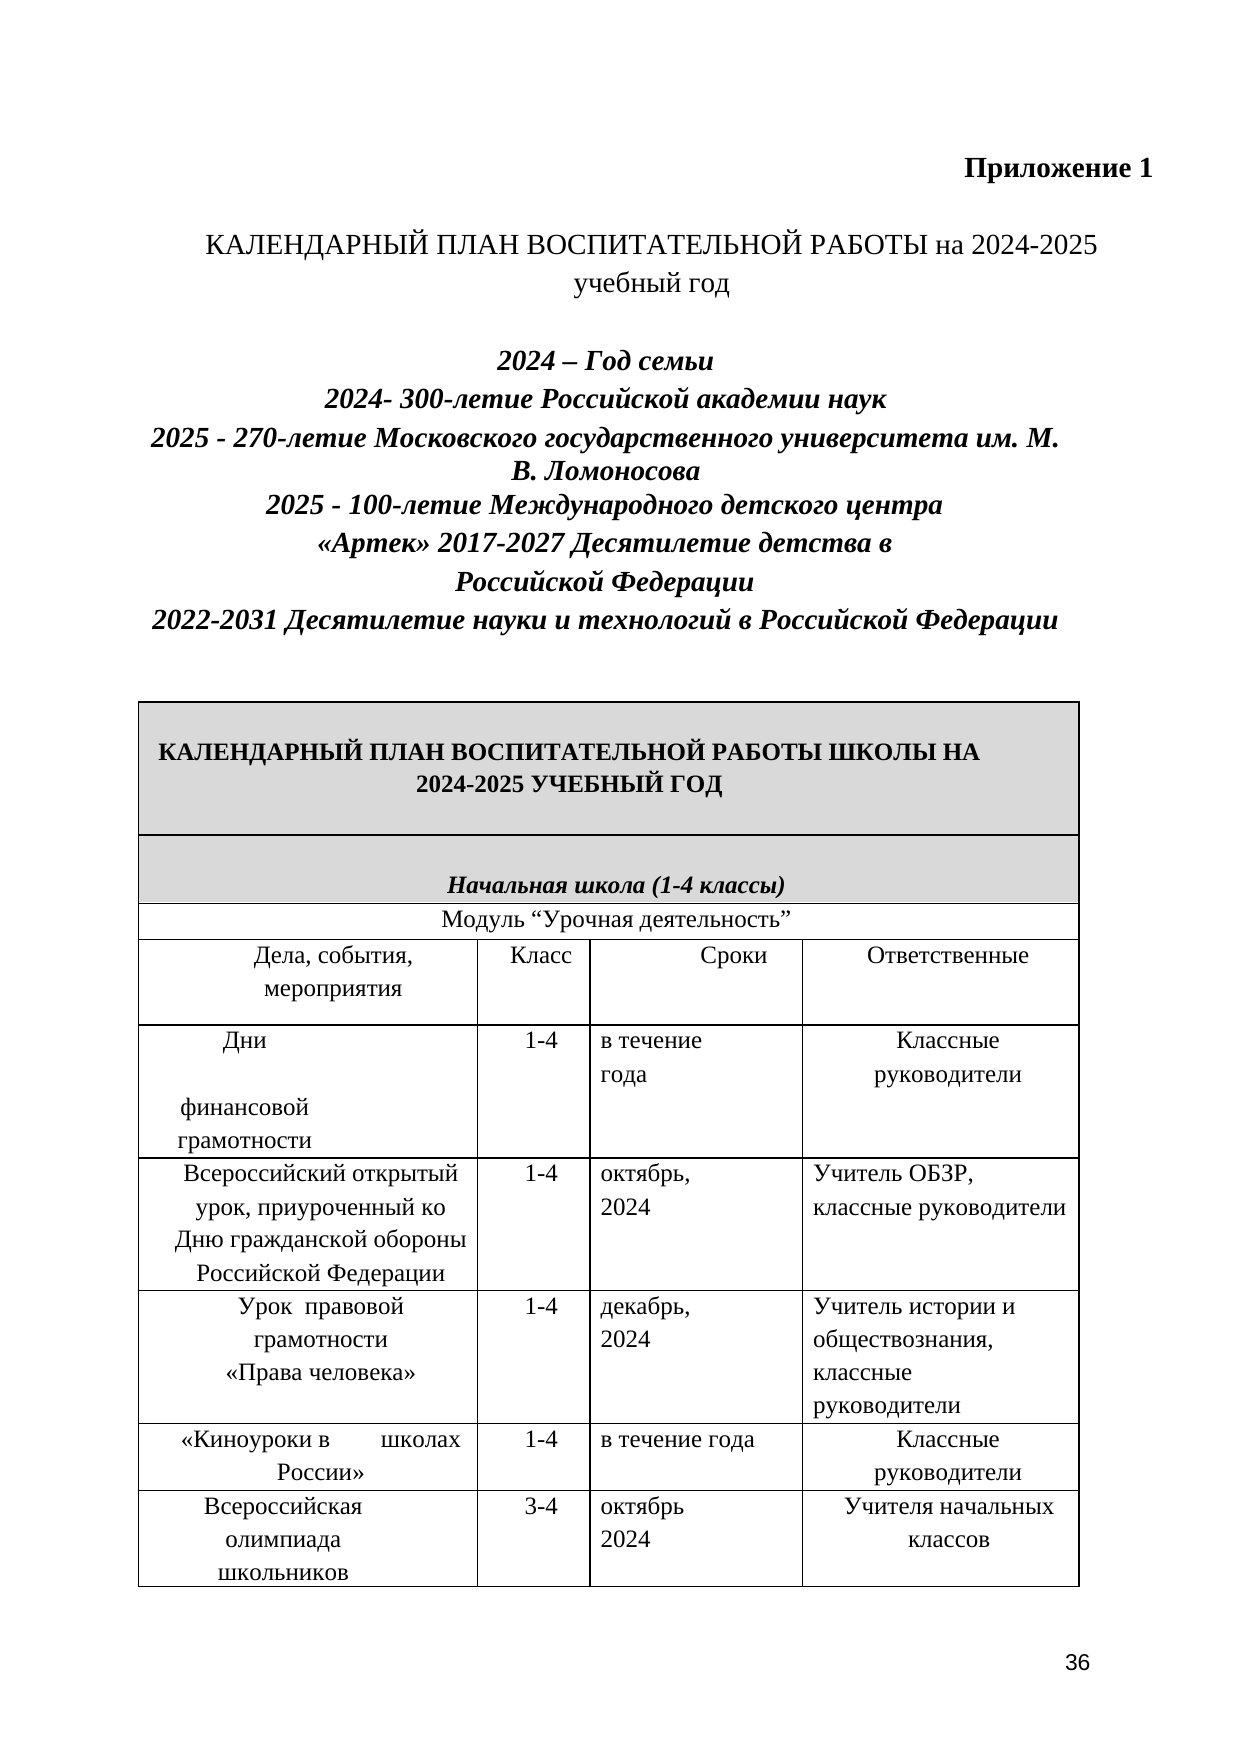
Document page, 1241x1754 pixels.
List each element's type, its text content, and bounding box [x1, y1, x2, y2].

table_cell «Киноуроки в школах России» [139, 1424, 477, 1490]
table_cell октябрь 2024 [591, 1491, 802, 1586]
table_cell 1-4 [478, 1026, 589, 1157]
table_cell Учитель истории и обществознания, классные руководители [803, 1291, 1078, 1423]
text 2022-2031 Десятилетие науки и технологий в Российской Федерации [150, 602, 1061, 636]
text КАЛЕНДАРНЫЙ ПЛАН ВОСПИТАТЕЛЬНОЙ РАБОТЫ на 2024-2025 учебный год [150, 227, 1153, 299]
table_cell Начальная школа (1-4 классы) [139, 836, 1078, 902]
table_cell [803, 1491, 1078, 1586]
table_cell 1-4 [478, 1159, 589, 1290]
table_cell Всероссийский открытый урок, приуроченный ко Дню гражданской обороны Российской Федерации [139, 1159, 477, 1290]
table_cell Урок правовой грамотности «Права человека» [139, 1291, 477, 1423]
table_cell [139, 1491, 477, 1586]
table_cell Классные руководители [803, 1026, 1078, 1157]
table_cell декабрь, 2024 [591, 1291, 802, 1423]
table_cell 1-4 [478, 1424, 589, 1490]
table_cell октябрь, 2024 [591, 1159, 802, 1290]
text Приложение 1 [150, 150, 1153, 183]
table_cell Модуль “Урочная деятельность” [139, 904, 1078, 938]
table_cell Дела, события, мероприятия [139, 940, 477, 1024]
text 2025 - 270-летие Московского государственного университета им. М. В. Ломоносова [150, 420, 1061, 487]
text 2024- 300-летие Российской академии наук [150, 381, 1061, 415]
text 2025 - 100-летие Международного детского центра «Артек» 2017-2027 Десятилетие детства в Российской Федерации [250, 487, 959, 597]
table_cell Класс [478, 940, 589, 1024]
text 2024 – Год семьи [402, 343, 809, 376]
table_cell 1-4 [478, 1291, 589, 1423]
table_cell Ответственные [803, 940, 1078, 1024]
table_header КАЛЕНДАРНЫЙ ПЛАН ВОСПИТАТЕЛЬНОЙ РАБОТЫ ШКОЛЫ НА 2024-2025 УЧЕБНЫЙ ГОД [139, 703, 1078, 834]
table_cell в течение года [591, 1026, 802, 1157]
table_cell 3-4 [478, 1491, 589, 1586]
table_cell Сроки [591, 940, 802, 1024]
table_cell Классные руководители [803, 1424, 1078, 1490]
table_cell Учитель ОБЗР, классные руководители [803, 1159, 1078, 1290]
table_cell Дни финансовой грамотности [139, 1026, 477, 1157]
table_cell в течение года [591, 1424, 802, 1490]
